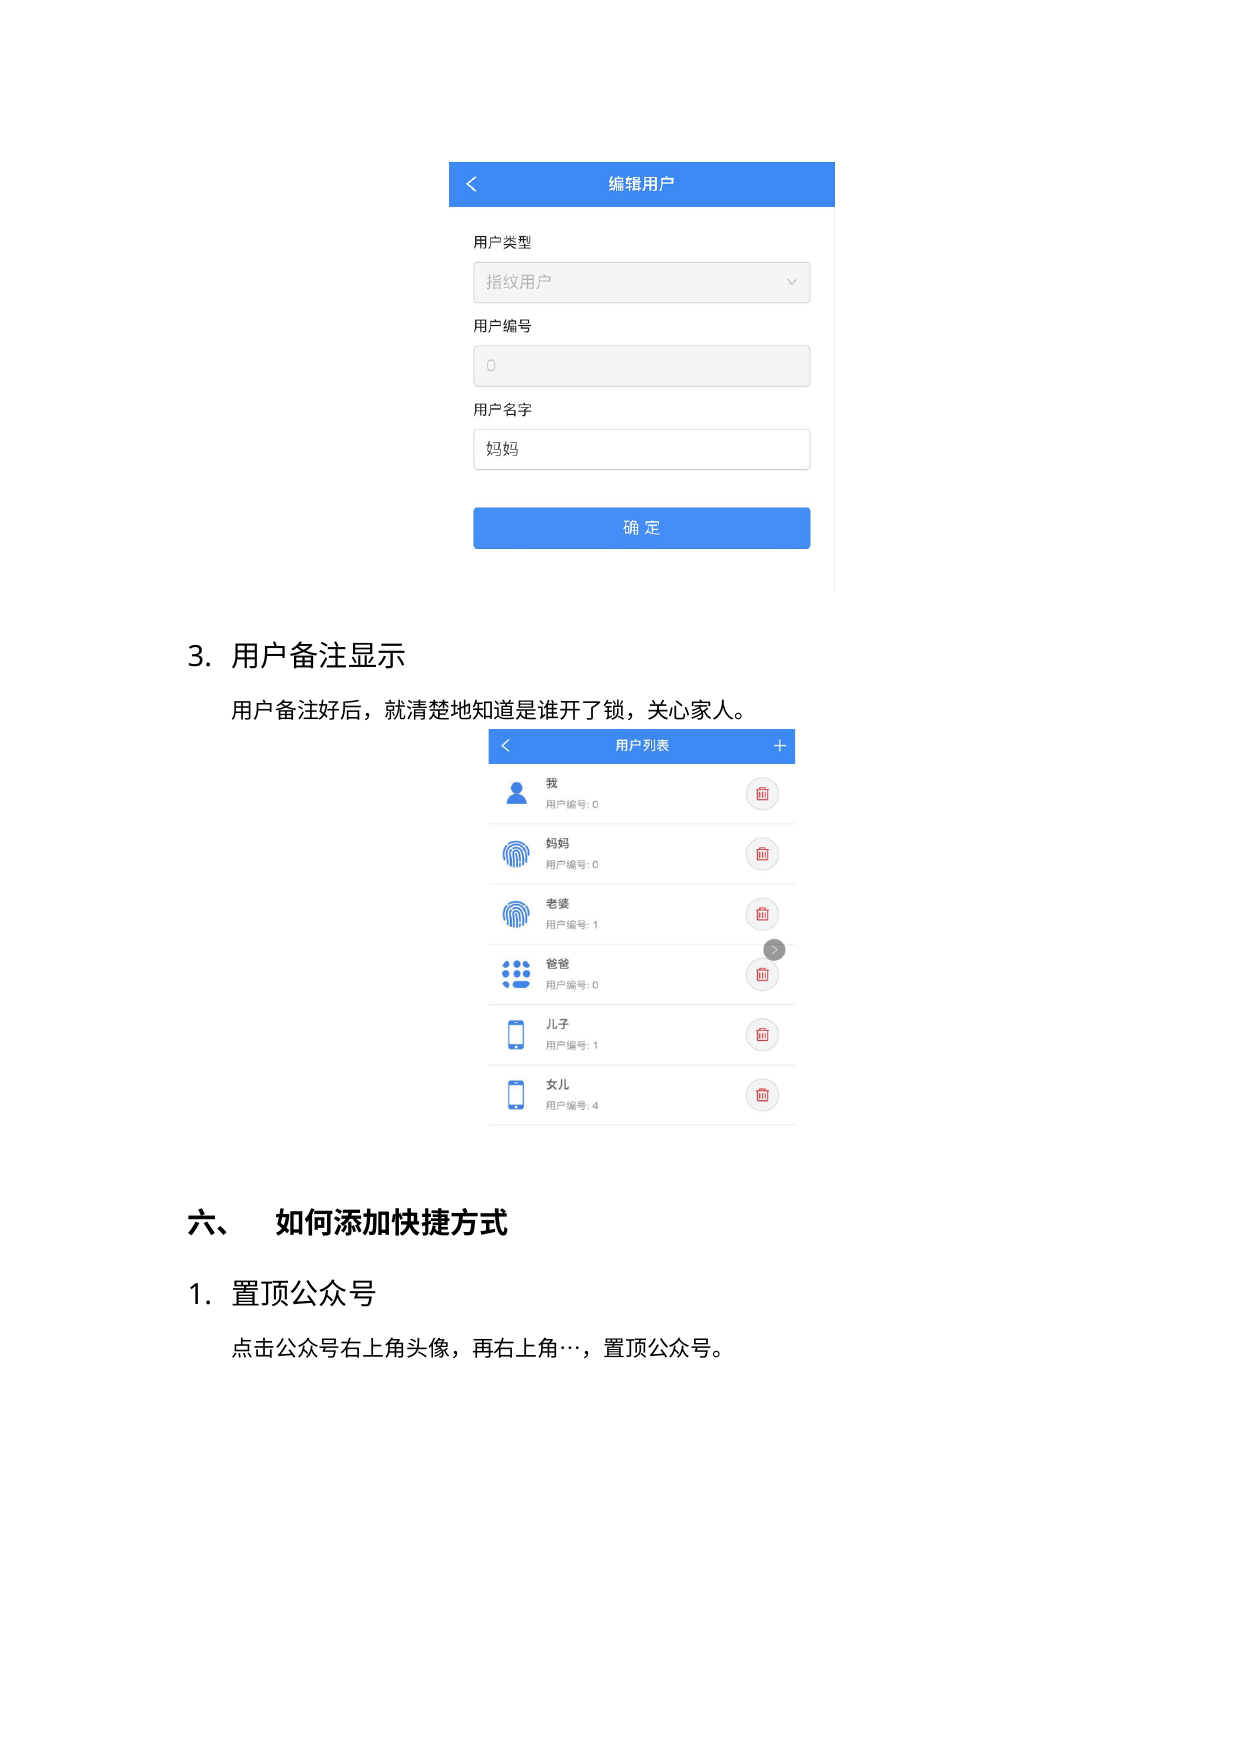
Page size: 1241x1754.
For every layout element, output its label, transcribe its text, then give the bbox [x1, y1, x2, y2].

picture [488, 729, 796, 1156]
list 用户备注好后，就清楚地知道是谁开了锁，关心家人。 [231, 692, 1053, 725]
list 用户备注显示 [187, 621, 1053, 686]
picture [449, 162, 835, 592]
list 如何添加快捷方式 [187, 1188, 1053, 1253]
list 点击公众号右上角头像，再右上角…，置顶公众号。 [231, 1331, 1053, 1363]
list 置顶公众号 [187, 1260, 1053, 1325]
